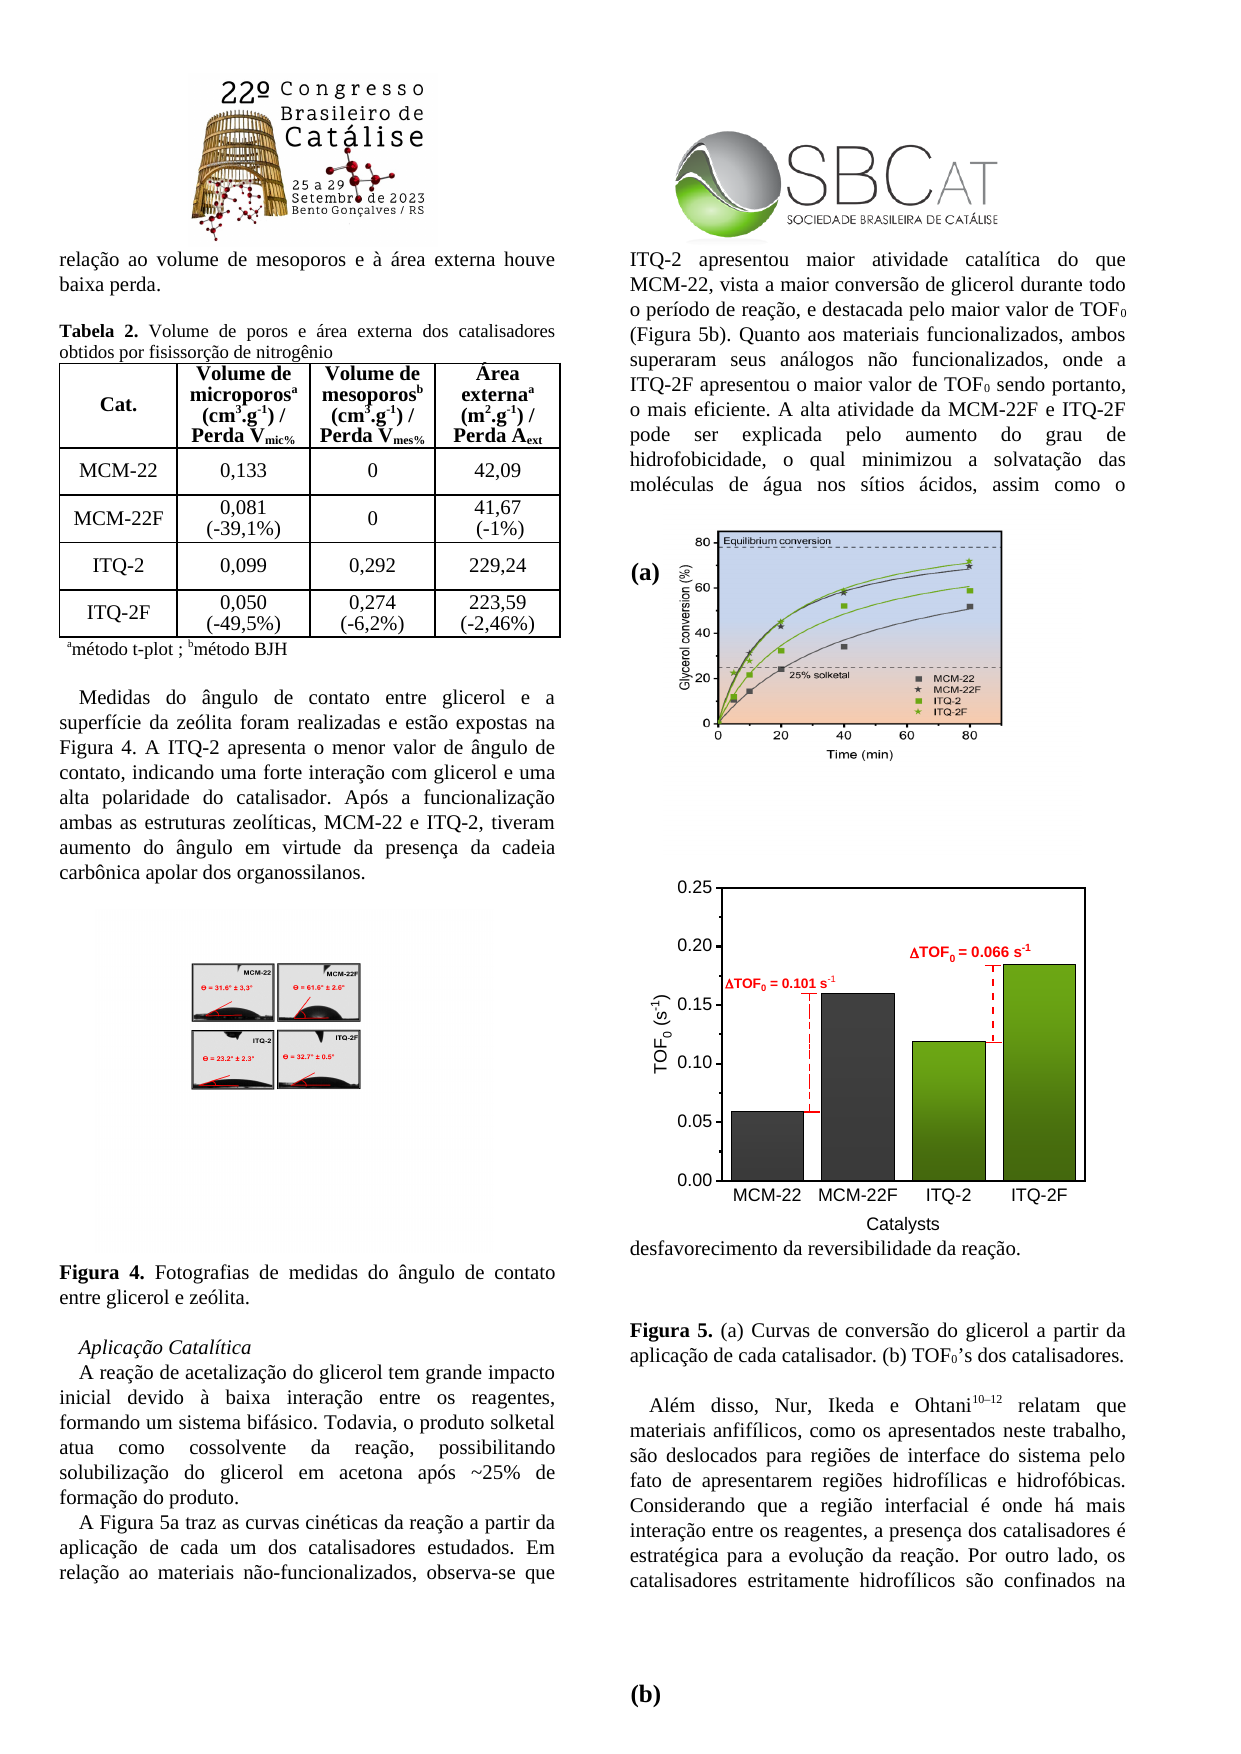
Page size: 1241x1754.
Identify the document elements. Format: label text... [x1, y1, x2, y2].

table_cell 0,050 (-49,5%) [178, 591, 309, 636]
table_cell 0,081 (-39,1%) [178, 496, 309, 542]
picture [187, 73, 438, 247]
table_header Volume de microporosa (cm3.g-1) / Perda Vmic% [178, 364, 309, 447]
table_cell 0 [311, 496, 434, 542]
text Aplicação Catalítica [59, 1334, 556, 1359]
table_cell 0,099 [178, 543, 309, 589]
table_cell ITQ-2F [60, 591, 176, 636]
table_cell ITQ-2 [60, 543, 176, 589]
table_cell MCM-22 [60, 449, 176, 494]
table_cell 0,292 [311, 543, 434, 589]
table_cell 0,274 (-6,2%) [311, 591, 434, 636]
picture [95, 909, 494, 1253]
table_cell 229,24 [436, 543, 559, 589]
table_cell 223,59 (-2,46%) [436, 591, 559, 636]
text Figura 5. (a) Curvas de conversão do glicerol a partir da aplicação de cada catalisador. (b) TOF0’s dos catalisadores. [629, 1317, 1126, 1367]
title Tabela 2. Volume de poros e área externa dos catalisadores obtidos por fisissorção de nitrogênio [59, 321, 556, 363]
table_cell 41,67 (-1%) [436, 496, 559, 542]
table_header Área externaa (m2.g-1) / Perda Aext [436, 364, 559, 447]
table_header Cat. [60, 364, 176, 447]
picture [675, 131, 998, 246]
text Medidas do ângulo de contato entre glicerol e a superfície da zeólita foram realizadas e estão expostas na Figura 4. A ITQ-2 apresenta o menor valor de ângulo de contato, indicando uma forte interação com glicerol e uma alta polaridade do catalisador. Após a funcionalização ambas as estruturas zeolíticas, MCM-22 e ITQ-2, tiveram aumento do ângulo em virtude da presença da cadeia carbônica apolar dos organossilanos. [59, 684, 556, 884]
table_cell 0,133 [178, 449, 309, 494]
text A reação de acetalização do glicerol tem grande impacto inicial devido à baixa interação entre os reagentes, formando um sistema bifásico. Todavia, o produto solketal atua como cossolvente da reação, possibilitando solubilização do glicerol em acetona após ~25% de formação do produto. [59, 1359, 556, 1509]
picture [662, 500, 1083, 855]
table_cell amétodo t-plot ; bmétodo BJH [60, 638, 560, 659]
text Figura 4. Fotografias de medidas do ângulo de contato entre glicerol e zeólita. [59, 1259, 556, 1309]
table_cell 42,09 [436, 449, 559, 494]
table_header Volume de mesoporosb (cm3.g-1) / Perda Vmes% [311, 364, 434, 447]
table_cell 0 [311, 449, 434, 494]
table_cell MCM-22F [60, 496, 176, 542]
